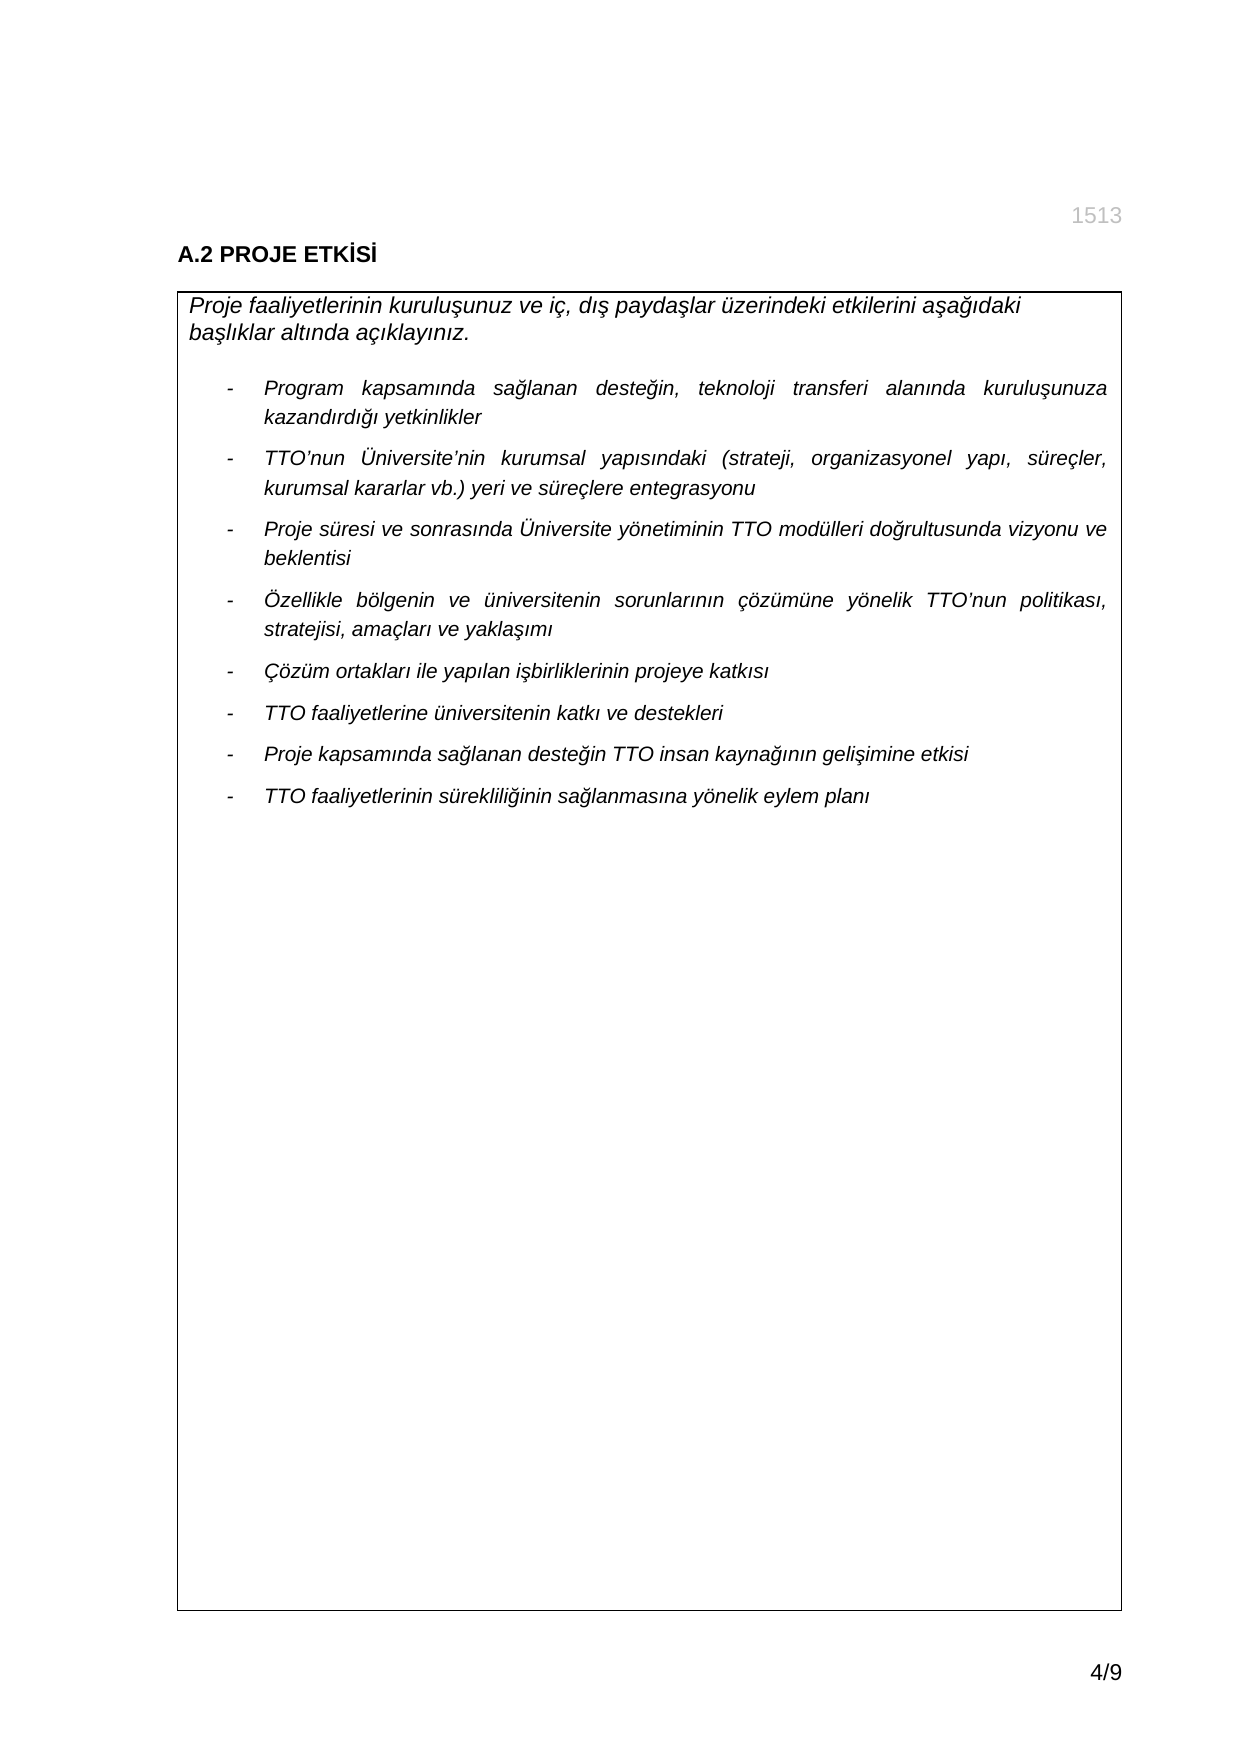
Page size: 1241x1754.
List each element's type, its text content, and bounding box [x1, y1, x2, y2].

text A.2 PROJE ETKİSİ [177, 241, 1122, 267]
table_header Proje faaliyetlerinin kuruluşunuz ve iç, dış paydaşlar üzerindeki etkilerini aşağıdaki başlıklar altında açıklayınız. Program kapsamında sağlanan desteğin, teknoloji transferi alanında kuruluşunuza kazandırdığı yetkinlikler TTO’nun Üniversite’nin kurumsal yapısındaki (strateji, organizasyonel yapı, süreçler, kurumsal kararlar vb.) yeri ve süreçlere entegrasyonu Proje süresi ve sonrasında Üniversite yönetiminin TTO modülleri doğrultusunda vizyonu ve beklentisi Özellikle bölgenin ve üniversitenin sorunlarının çözümüne yönelik TTO’nun politikası, stratejisi, amaçları ve yaklaşımı Çözüm ortakları ile yapılan işbirliklerinin projeye katkısı TTO faaliyetlerine üniversitenin katkı ve destekleri Proje kapsamında sağlanan desteğin TTO insan kaynağının gelişimine etkisi TTO faaliyetlerinin sürekliliğinin sağlanmasına yönelik eylem planı [178, 293, 1121, 1610]
